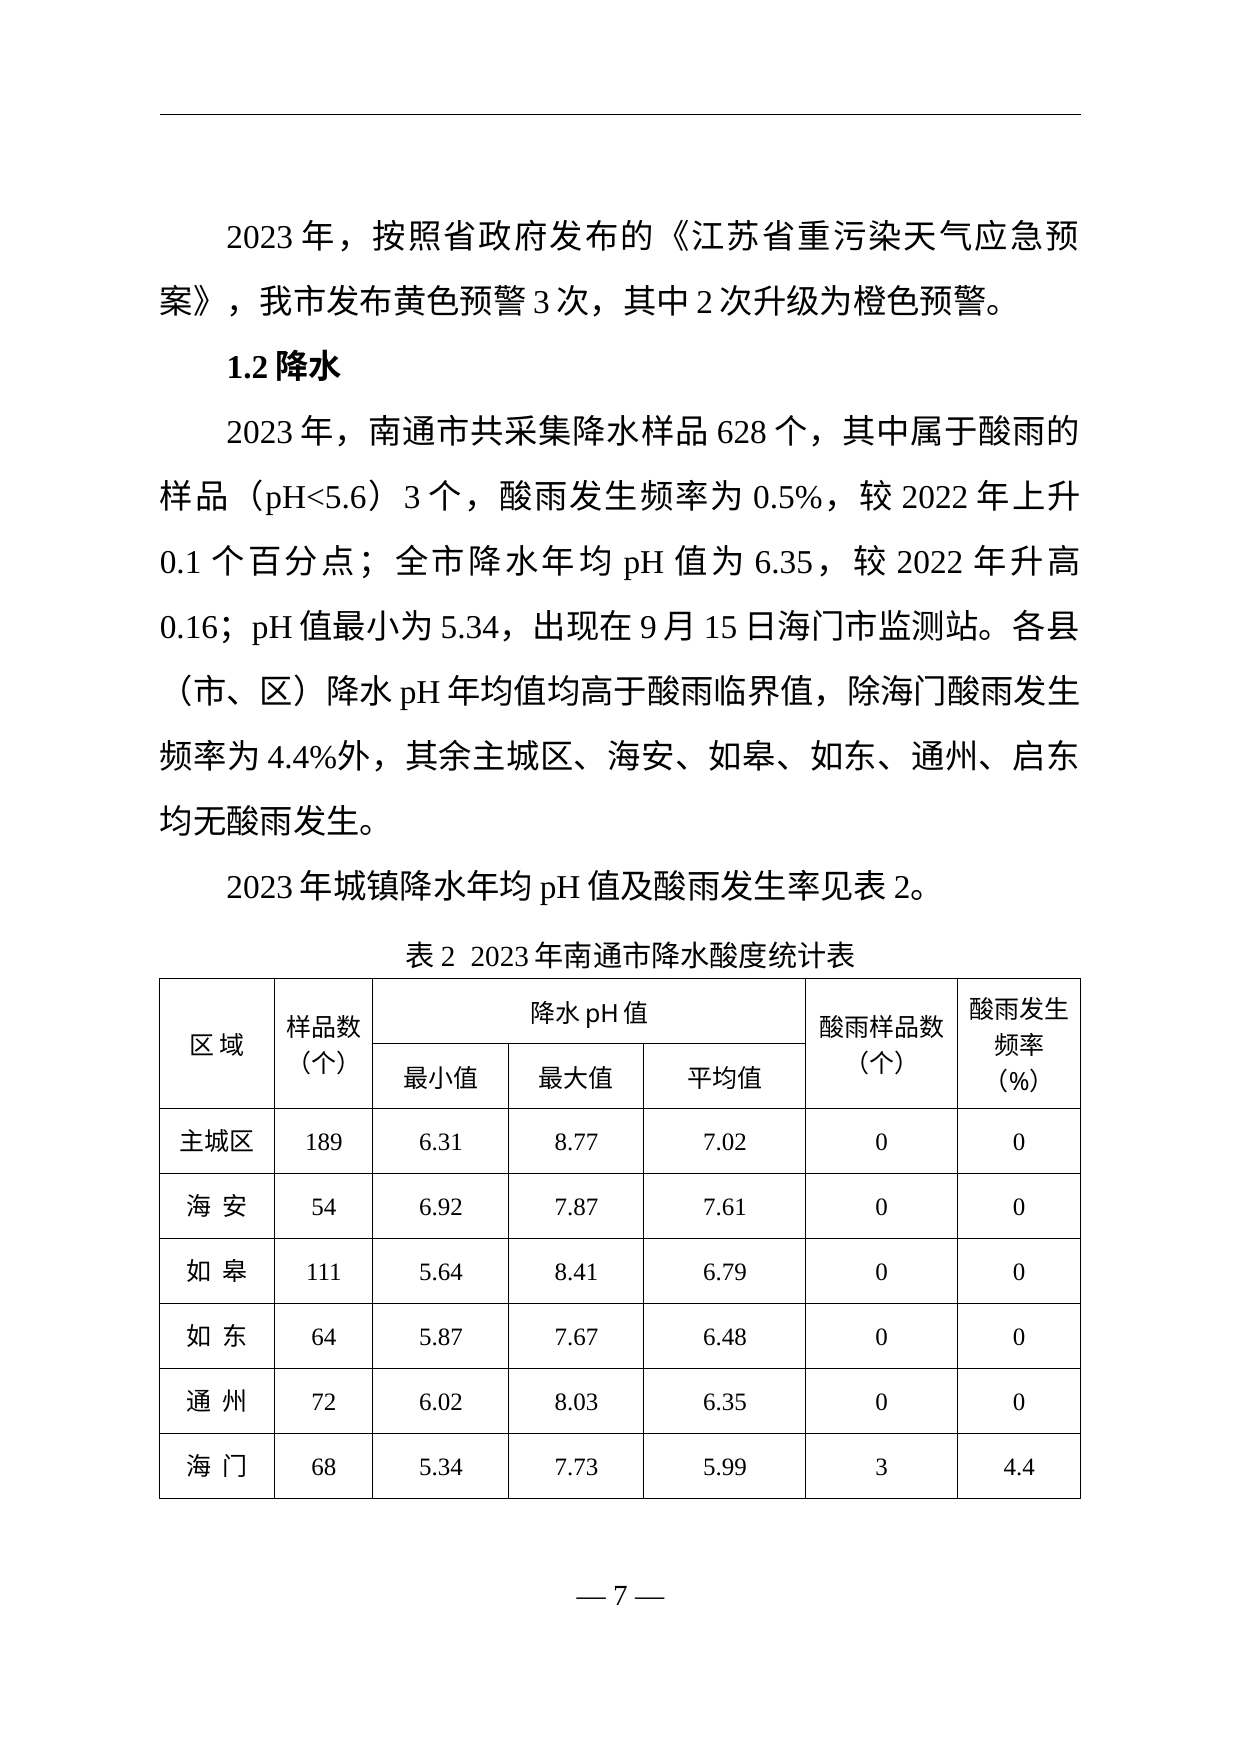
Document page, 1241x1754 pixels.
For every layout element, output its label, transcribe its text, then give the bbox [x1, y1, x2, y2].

table_cell 0 [958, 1304, 1080, 1368]
table_cell 54 [275, 1174, 372, 1238]
table_cell 8.77 [509, 1109, 643, 1173]
table_header 酸雨发生频率 （%） [958, 979, 1080, 1108]
table_cell 5.34 [373, 1434, 508, 1498]
table_cell 0 [806, 1174, 957, 1238]
table_cell 6.92 [373, 1174, 508, 1238]
table_cell 0 [806, 1304, 957, 1368]
table_cell 7.87 [509, 1174, 643, 1238]
table_cell 0 [958, 1369, 1080, 1433]
table_cell 5.87 [373, 1304, 508, 1368]
table_cell 6.79 [644, 1239, 805, 1303]
table_cell 8.03 [509, 1369, 643, 1433]
table_cell 海 安 [160, 1174, 274, 1238]
table_cell 0 [806, 1109, 957, 1173]
table_cell 6.35 [644, 1369, 805, 1433]
table_cell 64 [275, 1304, 372, 1368]
table_cell 0 [958, 1109, 1080, 1173]
table_cell 最大值 [509, 1044, 643, 1108]
table_header 区 域 [160, 979, 274, 1108]
table_cell 0 [806, 1369, 957, 1433]
table_cell 主城区 [160, 1109, 274, 1173]
table_cell 3 [806, 1434, 957, 1498]
table_cell 6.48 [644, 1304, 805, 1368]
table_cell 如 皋 [160, 1239, 274, 1303]
text 2023年，按照省政府发布的《江苏省重污染天气应急预案》，我市发布黄色预警3次，其中2次升级为橙色预警。 [159, 202, 1081, 332]
table_cell 通 州 [160, 1369, 274, 1433]
table_cell 5.64 [373, 1239, 508, 1303]
text 2023年，南通市共采集降水样品628个，其中属于酸雨的样品（pH<5.6）3个，酸雨发生频率为0.5%，较2022年上升0.1个百分点；全市降水年均pH值为6.35，较2022年升高0.16；pH值最小为5.34，出现在9月15日海门市监测站。各县（市、区）降水pH年均值均高于酸雨临界值，除海门酸雨发生频率为4.4%外，其余主城区、海安、如皋、如东、通州、启东均无酸雨发生。 [159, 397, 1081, 852]
table_cell 7.67 [509, 1304, 643, 1368]
table_cell 68 [275, 1434, 372, 1498]
table_cell 189 [275, 1109, 372, 1173]
table_cell 最小值 [373, 1044, 508, 1108]
table_cell 7.02 [644, 1109, 805, 1173]
text 2023年城镇降水年均pH值及酸雨发生率见表2。 [159, 852, 1081, 917]
text 表2 2023年南通市降水酸度统计表 [159, 917, 1081, 978]
table_cell 如 东 [160, 1304, 274, 1368]
table_cell 111 [275, 1239, 372, 1303]
table_cell 0 [806, 1239, 957, 1303]
table_cell 0 [958, 1174, 1080, 1238]
table_header 样品数 （个） [275, 979, 372, 1108]
table_cell 72 [275, 1369, 372, 1433]
table_cell 6.31 [373, 1109, 508, 1173]
table_header 酸雨样品数 （个） [806, 979, 957, 1108]
table_cell 4.4 [958, 1434, 1080, 1498]
table_cell 7.61 [644, 1174, 805, 1238]
table_cell 8.41 [509, 1239, 643, 1303]
table_header 降水pH值 [373, 979, 805, 1043]
table_cell 海 门 [160, 1434, 274, 1498]
table_cell 6.02 [373, 1369, 508, 1433]
table_cell 5.99 [644, 1434, 805, 1498]
table_cell 平均值 [644, 1044, 805, 1108]
table_cell 7.73 [509, 1434, 643, 1498]
table_cell 0 [958, 1239, 1080, 1303]
text 1.2降水 [159, 332, 1081, 397]
